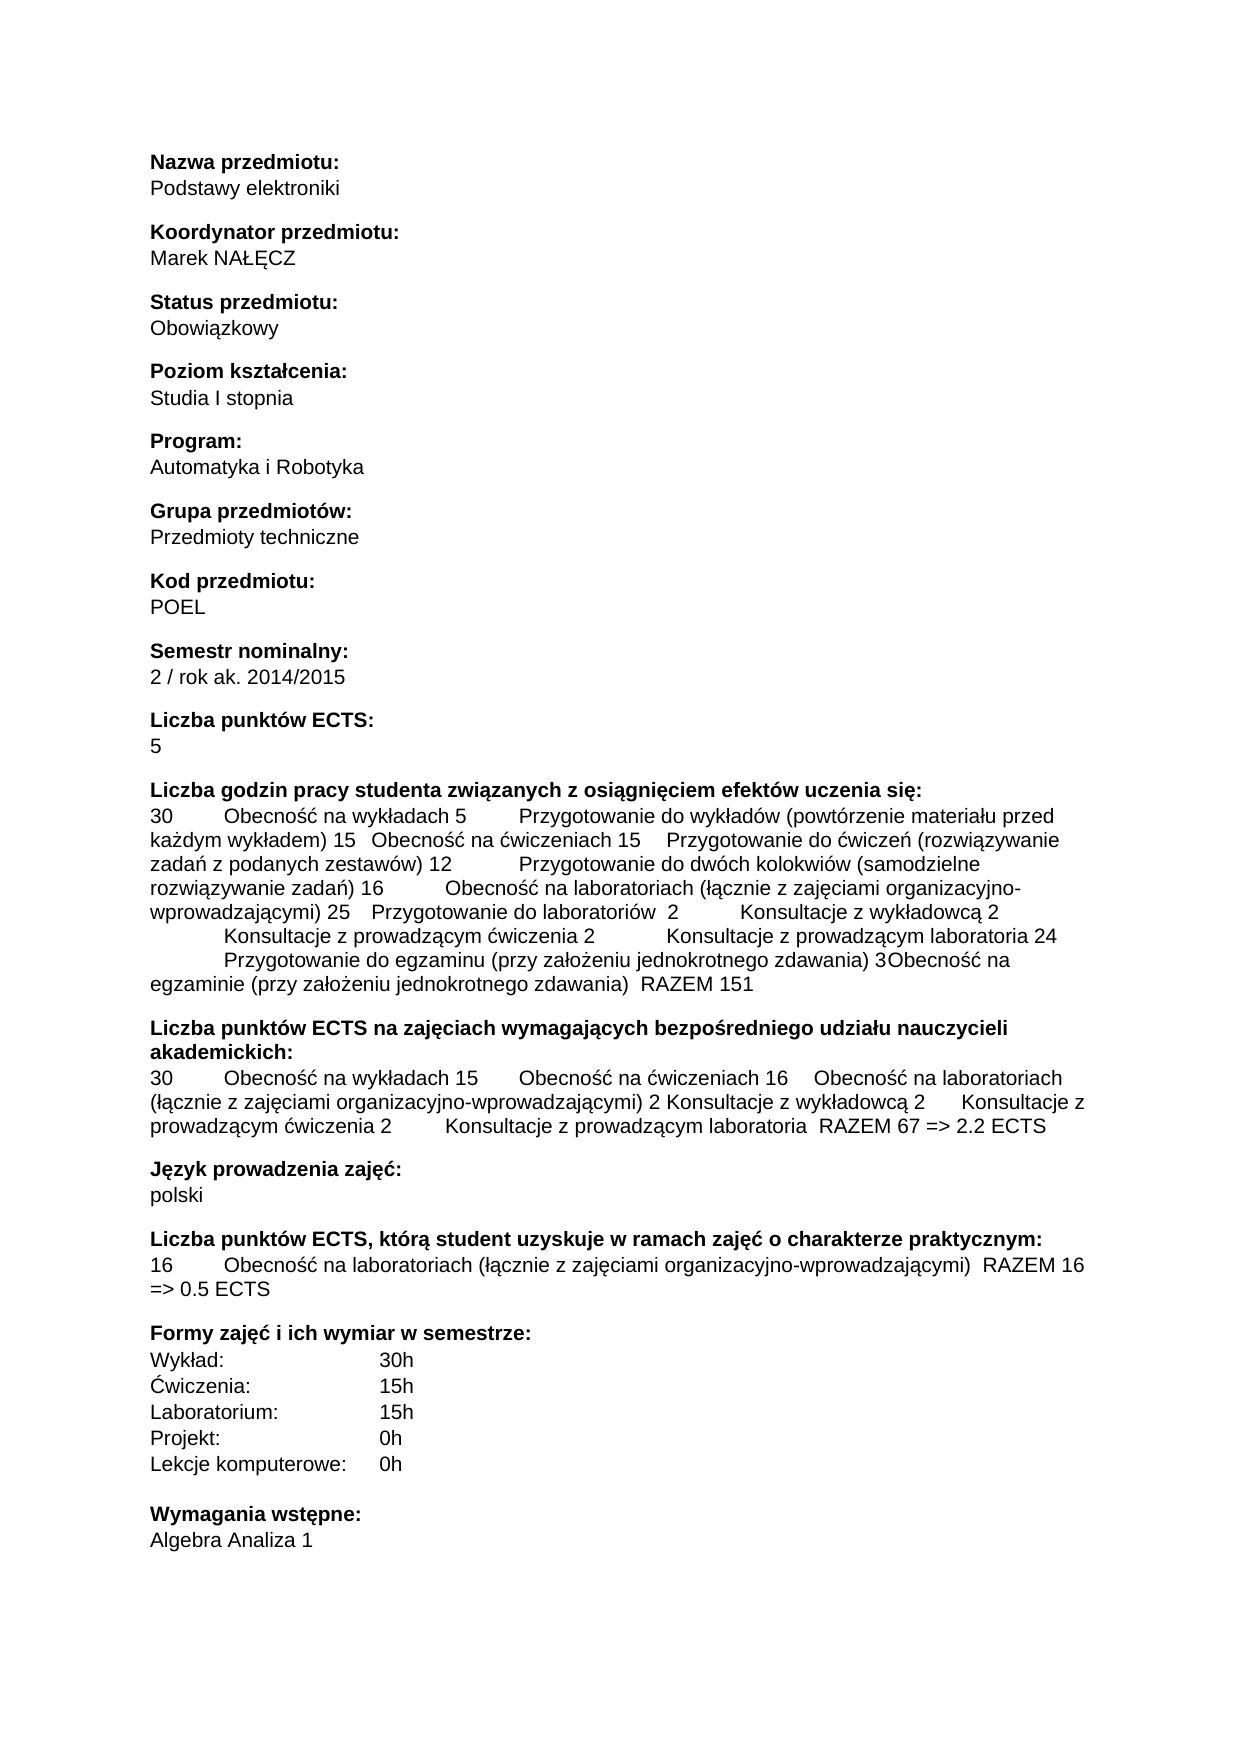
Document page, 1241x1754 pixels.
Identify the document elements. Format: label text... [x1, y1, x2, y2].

text Podstawy elektroniki [150, 176, 1090, 200]
text polski [150, 1183, 1090, 1207]
text Grupa przedmiotów: [150, 499, 1090, 523]
text Obowiązkowy [150, 316, 1090, 339]
text Nazwa przedmiotu: [150, 150, 1090, 174]
table_cell Lekcje komputerowe: [140, 1452, 367, 1476]
table_cell 15h [369, 1398, 597, 1424]
text Język prowadzenia zajęć: [150, 1157, 1090, 1181]
text Poziom kształcenia: [150, 359, 1090, 383]
text Liczba punktów ECTS na zajęciach wymagających bezpośredniego udziału nauczycieli akademickich: [150, 1016, 1090, 1063]
text Formy zajęć i ich wymiar w semestrze: [150, 1321, 1090, 1345]
text 16 Obecność na laboratoriach (łącznie z zajęciami organizacyjno-wprowadzającymi) RAZEM 16 => 0.5 ECTS [150, 1253, 1090, 1301]
text Algebra Analiza 1 [150, 1528, 1090, 1552]
text Liczba godzin pracy studenta związanych z osiągnięciem efektów uczenia się: [150, 778, 1090, 802]
table_cell Projekt: [140, 1426, 367, 1450]
text Semestr nominalny: [150, 638, 1090, 662]
table_cell Laboratorium: [140, 1400, 367, 1424]
text Kod przedmiotu: [150, 569, 1090, 593]
text 30 Obecność na wykładach 15 Obecność na ćwiczeniach 16 Obecność na laboratoriach (łącznie z zajęciami organizacyjno-wprowadzającymi) 2 Konsultacje z wykładowcą 2 Konsultacje z prowadzącym ćwiczenia 2 Konsultacje z prowadzącym laboratoria RAZEM 67 => 2.2 ECTS [150, 1066, 1090, 1137]
text Wymagania wstępne: [150, 1502, 1090, 1526]
text POEL [150, 595, 1090, 619]
text Przedmioty techniczne [150, 525, 1090, 549]
table_header 30h [369, 1347, 597, 1372]
table_cell 0h [369, 1450, 597, 1476]
text Automatyka i Robotyka [150, 455, 1090, 479]
table_header Wykład: [140, 1347, 368, 1372]
table_cell Ćwiczenia: [140, 1373, 367, 1398]
table_cell 0h [369, 1424, 597, 1450]
text 30 Obecność na wykładach 5 Przygotowanie do wykładów (powtórzenie materiału przed każdym wykładem) 15 Obecność na ćwiczeniach 15 Przygotowanie do ćwiczeń (rozwiązywanie zadań z podanych zestawów) 12 Przygotowanie do dwóch kolokwiów (samodzielne rozwiązywanie zadań) 16 Obecność na laboratoriach (łącznie z zajęciami organizacyjno-wprowadzającymi) 25 Przygotowanie do laboratoriów 2 Konsultacje z wykładowcą 2 Konsultacje z prowadzącym ćwiczenia 2 Konsultacje z prowadzącym laboratoria 24 Przygotowanie do egzaminu (przy założeniu jednokrotnego zdawania) 3 Obecność na egzaminie (przy założeniu jednokrotnego zdawania) RAZEM 151 [150, 804, 1090, 996]
text 2 / rok ak. 2014/2015 [150, 664, 1090, 688]
text Liczba punktów ECTS, którą student uzyskuje w ramach zajęć o charakterze praktycznym: [150, 1227, 1090, 1251]
text Status przedmiotu: [150, 289, 1090, 313]
text Marek NAŁĘCZ [150, 246, 1090, 270]
text Program: [150, 429, 1090, 453]
text 5 [150, 734, 1090, 758]
text Studia I stopnia [150, 385, 1090, 409]
table_cell 15h [369, 1372, 597, 1398]
text Koordynator przedmiotu: [150, 220, 1090, 244]
text Liczba punktów ECTS: [150, 708, 1090, 732]
